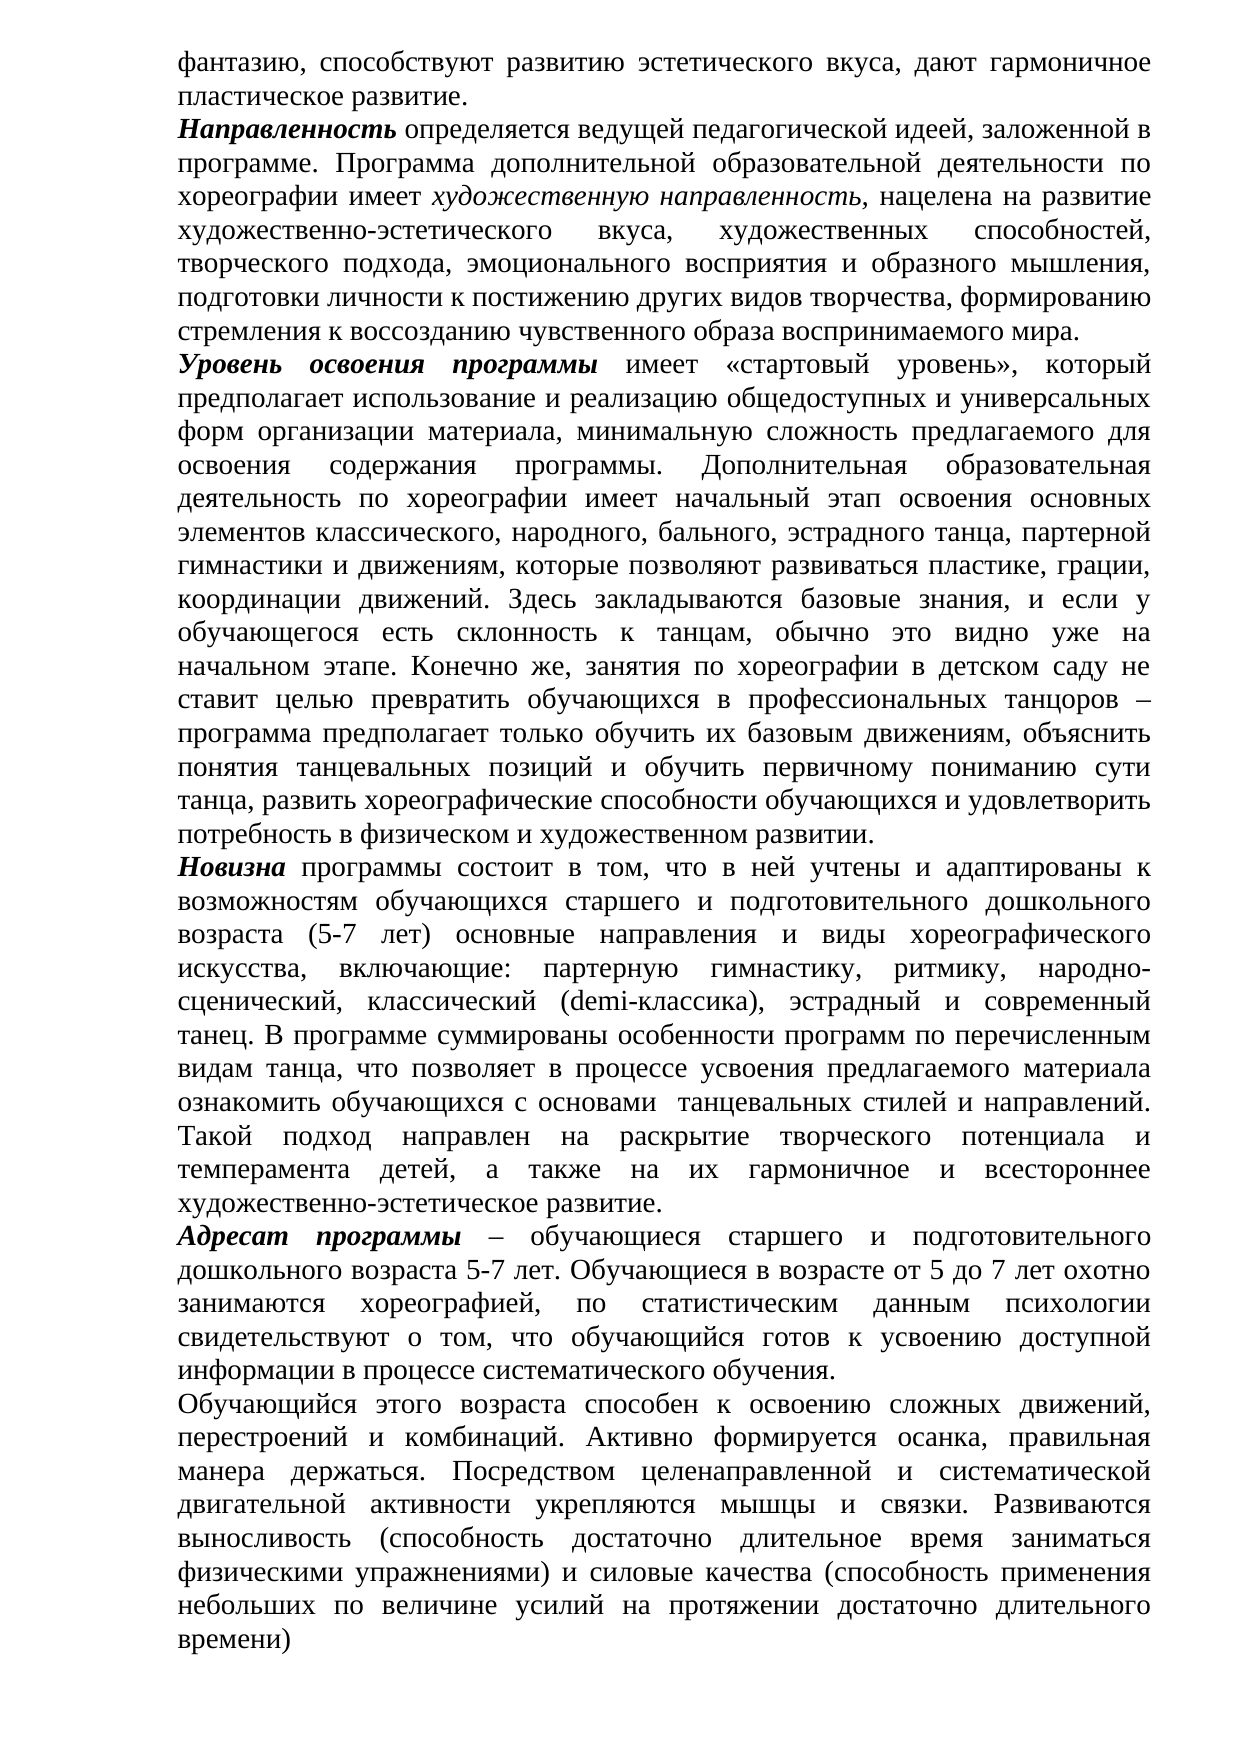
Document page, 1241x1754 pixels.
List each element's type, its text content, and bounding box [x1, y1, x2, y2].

text Новизна программы состоит в том, что в ней учтены и адаптированы к возможностям обучающихся старшего и подготовительного дошкольного возраста (5-7 лет) основные направления и виды хореографического искусства, включающие: партерную гимнастику, ритмику, народно-сценический, классический (demi-классика), эстрадный и современный танец. В программе суммированы особенности программ по перечисленным видам танца, что позволяет в процессе усвоения предлагаемого материала ознакомить обучающихся с основами танцевальных стилей и направлений. Такой подход направлен на раскрытие творческого потенциала и темперамента детей, а также на их гармоничное и всестороннее художественно-эстетическое развитие. [177, 849, 1152, 1218]
text Обучающийся этого возраста способен к освоению сложных движений, перестроений и комбинаций. Активно формируется осанка, правильная манера держаться. Посредством целенаправленной и систематической двигательной активности укрепляются мышцы и связки. Развиваются выносливость (способность достаточно длительное время заниматься физическими упражнениями) и силовые качества (способность применения небольших по величине усилий на протяжении достаточно длительного времени) [177, 1386, 1152, 1654]
text Направленность определяется ведущей педагогической идеей, заложенной в программе. Программа дополнительной образовательной деятельности по хореографии имеет художественную направленность, нацелена на развитие художественно-эстетического вкуса, художественных способностей, творческого подхода, эмоционального восприятия и образного мышления, подготовки личности к постижению других видов творчества, формированию стремления к воссозданию чувственного образа воспринимаемого мира. [177, 111, 1152, 346]
text Уровень освоения программы имеет «стартовый уровень», который предполагает использование и реализацию общедоступных и универсальных форм организации материала, минимальную сложность предлагаемого для освоения содержания программы. Дополнительная образовательная деятельность по хореографии имеет начальный этап освоения основных элементов классического, народного, бального, эстрадного танца, партерной гимнастики и движениям, которые позволяют развиваться пластике, грации, координации движений. Здесь закладываются базовые знания, и если у обучающегося есть склонность к танцам, обычно это видно уже на начальном этапе. Конечно же, занятия по хореографии в детском саду не ставит целью превратить обучающихся в профессиональных танцоров – программа предполагает только обучить их базовым движениям, объяснить понятия танцевальных позиций и обучить первичному пониманию сути танца, развить хореографические способности обучающихся и удовлетворить потребность в физическом и художественном развитии. [177, 346, 1152, 849]
text Адресат программы – обучающиеся старшего и подготовительного дошкольного возраста 5-7 лет. Обучающиеся в возрасте от 5 до 7 лет охотно занимаются хореографией, по статистическим данным психологии свидетельствуют о том, что обучающийся готов к усвоению доступной информации в процессе систематического обучения. [177, 1218, 1152, 1386]
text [177, 44, 1152, 111]
